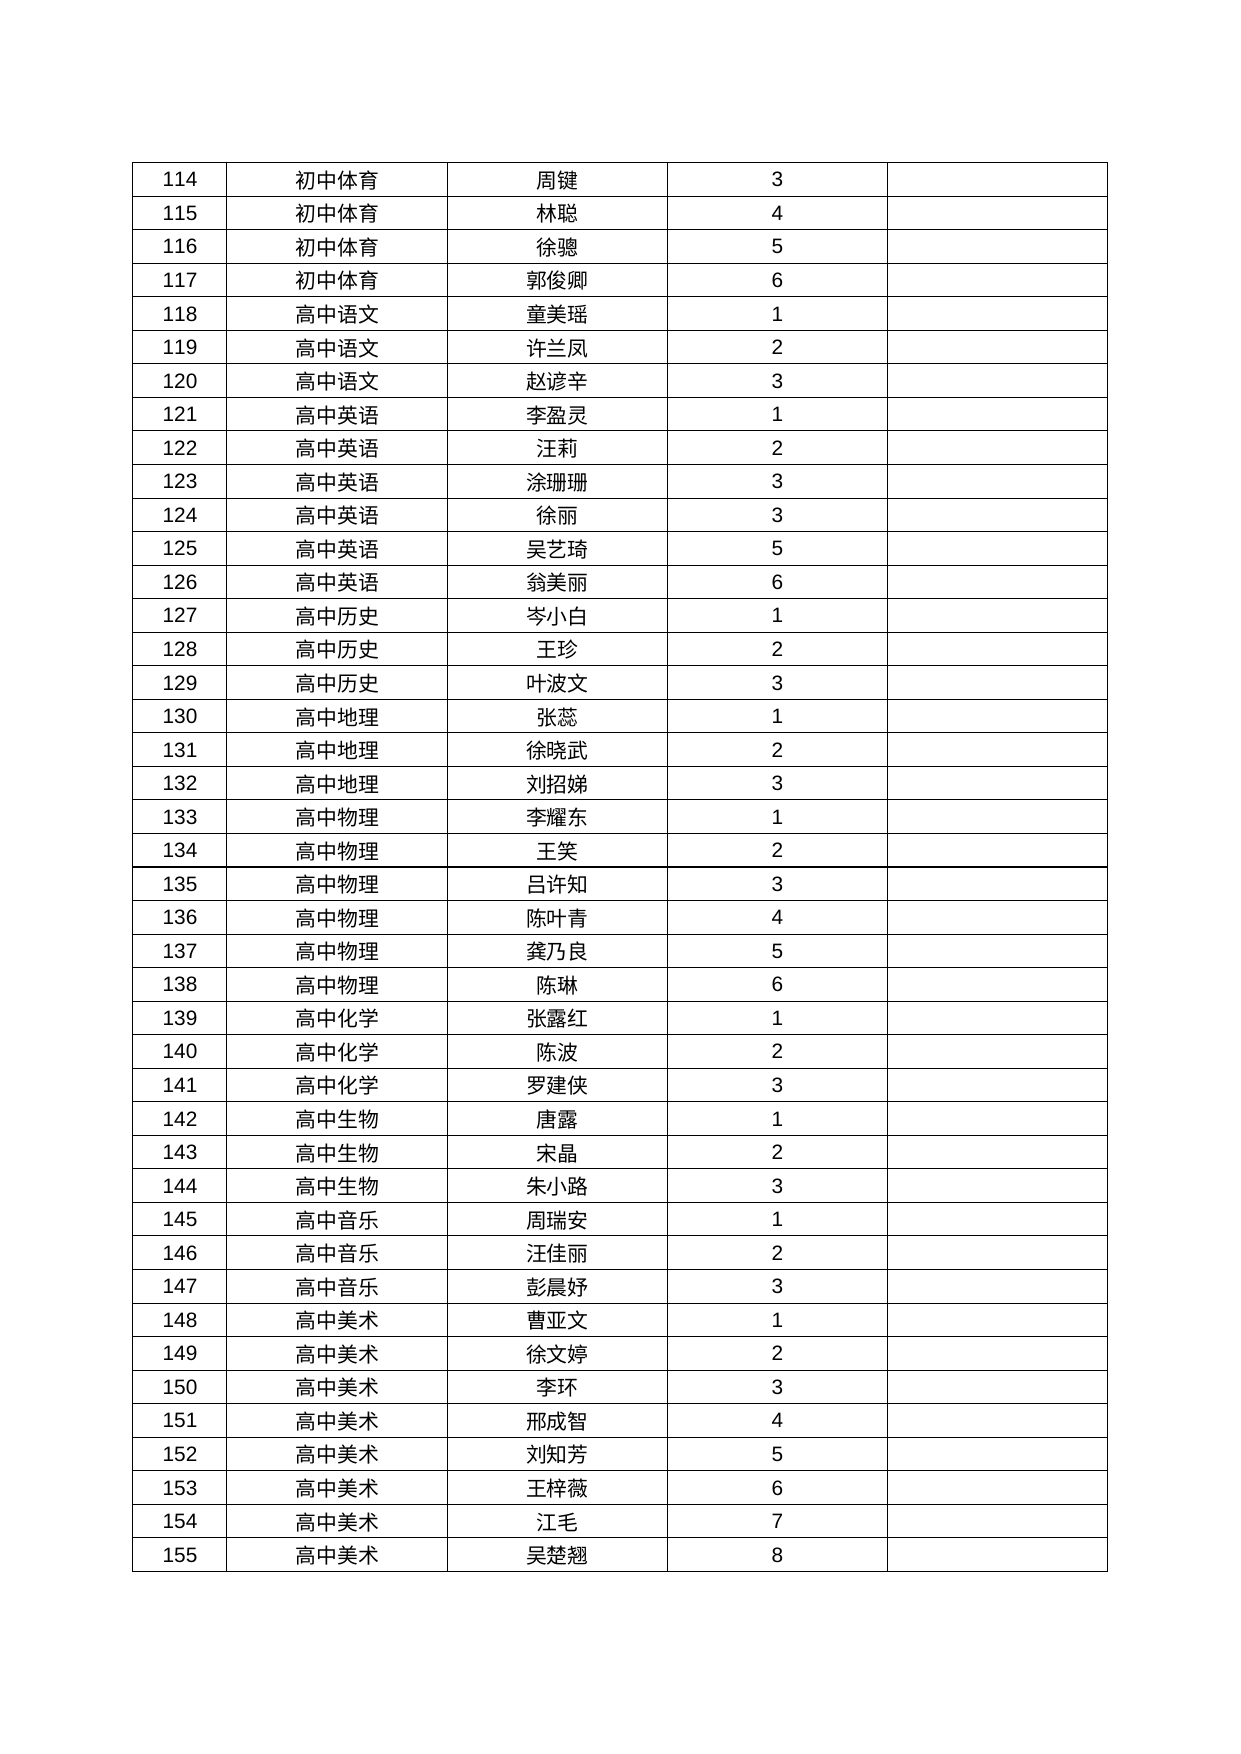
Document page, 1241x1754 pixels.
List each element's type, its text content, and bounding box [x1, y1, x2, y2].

table_cell 118 [133, 297, 226, 330]
table_cell 张露红 [448, 1002, 667, 1034]
table_cell [888, 1337, 1107, 1369]
table_cell 130 [133, 700, 226, 732]
table_cell 宋晶 [448, 1136, 667, 1168]
table_cell 童美瑶 [448, 297, 667, 330]
table_cell [888, 431, 1107, 464]
table_cell 高中地理 [227, 700, 447, 732]
table_cell 149 [133, 1337, 226, 1369]
table_cell 唐露 [448, 1102, 667, 1135]
table_cell 135 [133, 868, 226, 900]
table_cell 高中历史 [227, 633, 447, 665]
table_cell [888, 868, 1107, 900]
table_cell 高中生物 [227, 1136, 447, 1168]
table_cell [888, 1002, 1107, 1034]
table_cell 133 [133, 800, 226, 833]
table_cell 吴楚翘 [448, 1538, 667, 1571]
table_cell 114 [133, 163, 226, 196]
table_cell [888, 532, 1107, 564]
table_cell 曹亚文 [448, 1304, 667, 1336]
table_cell [888, 230, 1107, 263]
table_cell [888, 499, 1107, 531]
table_cell 王笑 [448, 834, 667, 866]
table_cell 徐丽 [448, 499, 667, 531]
table_cell 2 [668, 331, 887, 363]
table_cell [888, 398, 1107, 430]
table_cell 高中化学 [227, 1035, 447, 1068]
table_cell 高中美术 [227, 1304, 447, 1336]
table_cell 4 [668, 197, 887, 229]
table_cell 5 [668, 532, 887, 564]
table_cell 1 [668, 800, 887, 833]
table_cell 148 [133, 1304, 226, 1336]
table_cell 1 [668, 1203, 887, 1235]
table_cell [888, 1505, 1107, 1537]
table_cell 147 [133, 1270, 226, 1302]
table_cell 155 [133, 1538, 226, 1571]
table_cell 王珍 [448, 633, 667, 665]
table_cell [888, 834, 1107, 866]
table_cell [888, 1438, 1107, 1470]
table_cell 高中英语 [227, 532, 447, 564]
table_cell 7 [668, 1505, 887, 1537]
table_cell 汪莉 [448, 431, 667, 464]
table_cell 汪佳丽 [448, 1236, 667, 1269]
table_cell 高中美术 [227, 1505, 447, 1537]
table_cell 初中体育 [227, 163, 447, 196]
table_cell 岑小白 [448, 599, 667, 632]
table_cell 137 [133, 935, 226, 967]
table_cell 136 [133, 901, 226, 933]
table_cell 3 [668, 364, 887, 397]
table_cell 龚乃良 [448, 935, 667, 967]
table_cell 高中美术 [227, 1371, 447, 1403]
table_cell [888, 1270, 1107, 1302]
table_cell 许兰凤 [448, 331, 667, 363]
table_cell 140 [133, 1035, 226, 1068]
table_cell 叶波文 [448, 666, 667, 699]
table_cell 141 [133, 1069, 226, 1101]
table_cell 3 [668, 1169, 887, 1202]
table_cell [888, 1136, 1107, 1168]
table_cell 徐骢 [448, 230, 667, 263]
table_cell 2 [668, 733, 887, 766]
table_cell 3 [668, 163, 887, 196]
table_cell [888, 566, 1107, 598]
table_cell 周瑞安 [448, 1203, 667, 1235]
table_cell 罗建侠 [448, 1069, 667, 1101]
table_cell 赵谚辛 [448, 364, 667, 397]
table_cell [888, 1236, 1107, 1269]
table_cell 周键 [448, 163, 667, 196]
table_cell 138 [133, 968, 226, 1001]
table_cell 林聪 [448, 197, 667, 229]
table_cell 高中物理 [227, 901, 447, 933]
table_cell 陈波 [448, 1035, 667, 1068]
table_cell 3 [668, 868, 887, 900]
table_cell 高中音乐 [227, 1270, 447, 1302]
table_cell 高中语文 [227, 297, 447, 330]
table_cell 陈叶青 [448, 901, 667, 933]
table_cell 3 [668, 1069, 887, 1101]
table_cell 邢成智 [448, 1404, 667, 1437]
table_cell 1 [668, 599, 887, 632]
table_cell 高中英语 [227, 566, 447, 598]
table_cell 2 [668, 1136, 887, 1168]
table_cell 126 [133, 566, 226, 598]
table_cell 高中音乐 [227, 1236, 447, 1269]
table_cell 高中物理 [227, 834, 447, 866]
table_cell [888, 733, 1107, 766]
table_cell 2 [668, 633, 887, 665]
table_cell 143 [133, 1136, 226, 1168]
table_cell 刘招娣 [448, 767, 667, 799]
table_cell 124 [133, 499, 226, 531]
table_cell 高中物理 [227, 868, 447, 900]
table_cell 5 [668, 230, 887, 263]
table_cell [888, 331, 1107, 363]
table_cell 1 [668, 1102, 887, 1135]
table_cell 8 [668, 1538, 887, 1571]
table_cell [888, 1203, 1107, 1235]
table_cell 117 [133, 264, 226, 296]
table_cell 5 [668, 1438, 887, 1470]
table_cell 高中物理 [227, 968, 447, 1001]
table_cell 高中美术 [227, 1404, 447, 1437]
table_cell 2 [668, 431, 887, 464]
table_cell [888, 1538, 1107, 1571]
table_cell 2 [668, 1035, 887, 1068]
table_cell 3 [668, 666, 887, 699]
table_cell 1 [668, 297, 887, 330]
table_cell 彭晨妤 [448, 1270, 667, 1302]
table_cell 王梓薇 [448, 1471, 667, 1504]
table_cell 3 [668, 1270, 887, 1302]
table_cell 吕许知 [448, 868, 667, 900]
table_cell 高中化学 [227, 1069, 447, 1101]
table_cell [888, 1069, 1107, 1101]
table_cell 高中英语 [227, 499, 447, 531]
table_cell 115 [133, 197, 226, 229]
table_cell 6 [668, 1471, 887, 1504]
table_cell 李耀东 [448, 800, 667, 833]
table_cell [888, 968, 1107, 1001]
table_cell [888, 1102, 1107, 1135]
table_cell 1 [668, 1304, 887, 1336]
table_cell 131 [133, 733, 226, 766]
table_cell 徐文婷 [448, 1337, 667, 1369]
table_cell 1 [668, 700, 887, 732]
table_cell 145 [133, 1203, 226, 1235]
table_cell [888, 264, 1107, 296]
table_cell 初中体育 [227, 197, 447, 229]
table_cell 高中物理 [227, 935, 447, 967]
table_cell 高中语文 [227, 331, 447, 363]
table_cell 139 [133, 1002, 226, 1034]
table_cell 3 [668, 767, 887, 799]
table_cell 120 [133, 364, 226, 397]
table_cell 吴艺琦 [448, 532, 667, 564]
table_cell [888, 1304, 1107, 1336]
table_cell 146 [133, 1236, 226, 1269]
table_cell [888, 800, 1107, 833]
table_cell 3 [668, 1371, 887, 1403]
table_cell [888, 1471, 1107, 1504]
table_cell [888, 935, 1107, 967]
table_cell [888, 700, 1107, 732]
table_cell 2 [668, 1337, 887, 1369]
table_cell 高中历史 [227, 666, 447, 699]
table_cell 127 [133, 599, 226, 632]
table_cell 134 [133, 834, 226, 866]
table_cell 119 [133, 331, 226, 363]
table_cell [888, 297, 1107, 330]
table_cell 张蕊 [448, 700, 667, 732]
table_cell 122 [133, 431, 226, 464]
table_cell 6 [668, 264, 887, 296]
table_cell 刘知芳 [448, 1438, 667, 1470]
table_cell 129 [133, 666, 226, 699]
table_cell [888, 901, 1107, 933]
table_cell 高中地理 [227, 767, 447, 799]
table_cell 6 [668, 968, 887, 1001]
table_cell 高中化学 [227, 1002, 447, 1034]
table_cell [888, 666, 1107, 699]
table_cell 高中美术 [227, 1538, 447, 1571]
table_cell 高中地理 [227, 733, 447, 766]
table_cell [888, 767, 1107, 799]
table_cell 高中生物 [227, 1102, 447, 1135]
table_cell 高中美术 [227, 1471, 447, 1504]
table_cell 4 [668, 901, 887, 933]
table_cell 李环 [448, 1371, 667, 1403]
table_cell 151 [133, 1404, 226, 1437]
table_cell 3 [668, 465, 887, 497]
table_cell 5 [668, 935, 887, 967]
table_cell 121 [133, 398, 226, 430]
table_cell 高中英语 [227, 431, 447, 464]
table_cell 123 [133, 465, 226, 497]
table_cell [888, 364, 1107, 397]
table_cell 150 [133, 1371, 226, 1403]
table_cell [888, 633, 1107, 665]
table_cell 153 [133, 1471, 226, 1504]
table_cell [888, 163, 1107, 196]
table_cell 高中英语 [227, 465, 447, 497]
table_cell 初中体育 [227, 264, 447, 296]
table_cell 高中生物 [227, 1169, 447, 1202]
table_cell 4 [668, 1404, 887, 1437]
table_cell [888, 465, 1107, 497]
table_cell 高中语文 [227, 364, 447, 397]
table_cell 高中美术 [227, 1438, 447, 1470]
table_cell 144 [133, 1169, 226, 1202]
table_cell 初中体育 [227, 230, 447, 263]
table_cell 3 [668, 499, 887, 531]
table_cell 154 [133, 1505, 226, 1537]
table_cell [888, 1035, 1107, 1068]
table_cell 高中音乐 [227, 1203, 447, 1235]
table_cell 朱小路 [448, 1169, 667, 1202]
table_cell 涂珊珊 [448, 465, 667, 497]
table_cell 128 [133, 633, 226, 665]
table_cell 李盈灵 [448, 398, 667, 430]
table_cell 2 [668, 1236, 887, 1269]
table_cell [888, 1371, 1107, 1403]
table_cell 142 [133, 1102, 226, 1135]
table_cell [888, 599, 1107, 632]
table_cell 高中美术 [227, 1337, 447, 1369]
table_cell 6 [668, 566, 887, 598]
table_cell 116 [133, 230, 226, 263]
table_cell 徐晓武 [448, 733, 667, 766]
table_cell 132 [133, 767, 226, 799]
table_cell 陈琳 [448, 968, 667, 1001]
table_cell 高中历史 [227, 599, 447, 632]
table_cell 江毛 [448, 1505, 667, 1537]
table_cell 高中英语 [227, 398, 447, 430]
table_cell [888, 1169, 1107, 1202]
table_cell 郭俊卿 [448, 264, 667, 296]
table_cell 1 [668, 398, 887, 430]
table_cell [888, 1404, 1107, 1437]
table_cell [888, 197, 1107, 229]
table_cell 2 [668, 834, 887, 866]
table_cell 152 [133, 1438, 226, 1470]
table_cell 125 [133, 532, 226, 564]
table_cell 1 [668, 1002, 887, 1034]
table_cell 高中物理 [227, 800, 447, 833]
table_cell 翁美丽 [448, 566, 667, 598]
